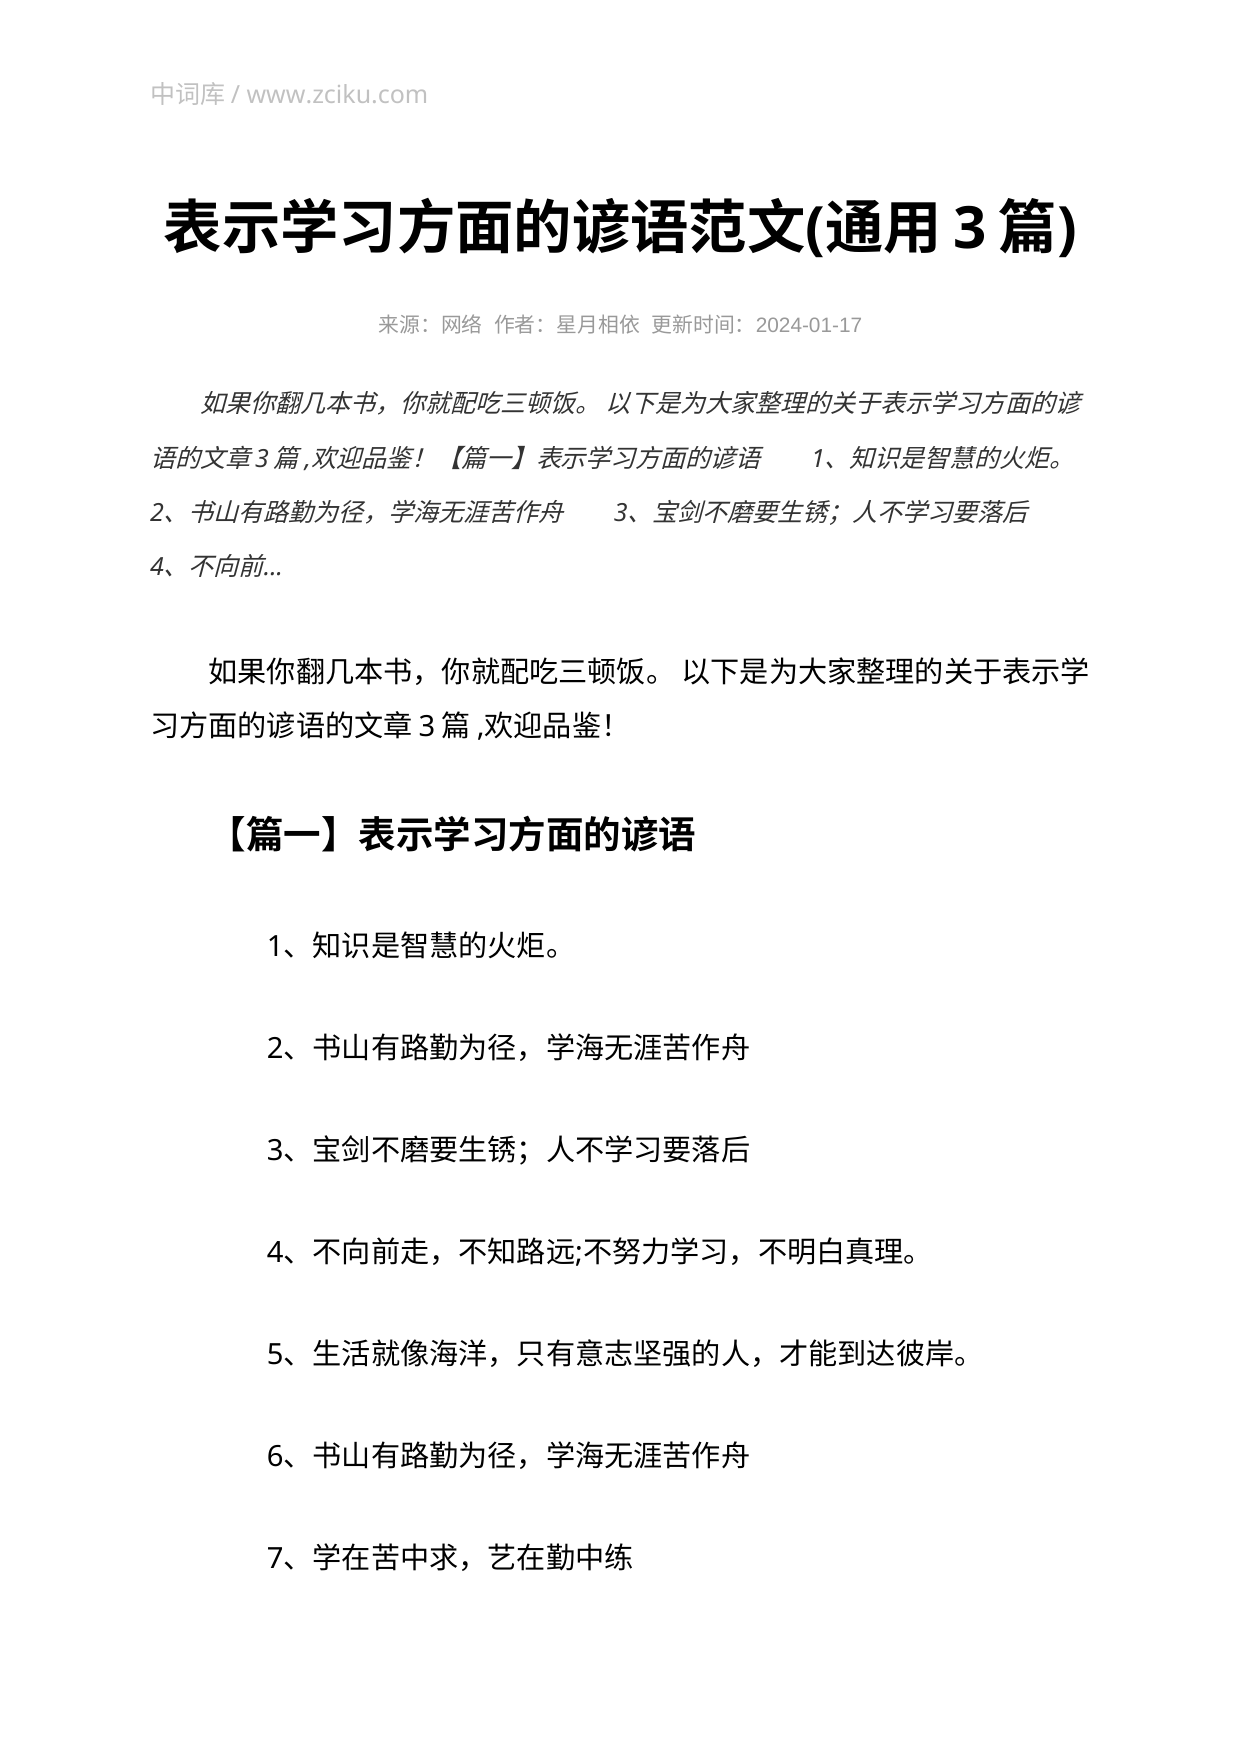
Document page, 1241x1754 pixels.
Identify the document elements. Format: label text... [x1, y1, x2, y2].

subtitle 表示学习方面的谚语范文(通用3篇) [150, 181, 1090, 266]
text 6、书山有路勤为径，学海无涯苦作舟 [150, 1432, 1090, 1475]
text 2、书山有路勤为径，学海无涯苦作舟 [150, 1024, 1090, 1067]
text 如果你翻几本书，你就配吃三顿饭。 以下是为大家整理的关于表示学习方面的谚语的文章3篇 ,欢迎品鉴！【篇一】表示学习方面的谚语 1、知识是智慧的火炬。 2、书山有路勤为径，学海无涯苦作舟 3、宝剑不磨要生锈；人不学习要落后 4、不向前... [150, 384, 1090, 583]
text 4、不向前走，不知路远;不努力学习，不明白真理。 [150, 1228, 1090, 1271]
text 如果你翻几本书，你就配吃三顿饭。 以下是为大家整理的关于表示学习方面的谚语的文章3篇 ,欢迎品鉴！ [150, 648, 1090, 745]
text 7、学在苦中求，艺在勤中练 [150, 1534, 1090, 1577]
text 5、生活就像海洋，只有意志坚强的人，才能到达彼岸。 [150, 1330, 1090, 1373]
text 3、宝剑不磨要生锈；人不学习要落后 [150, 1126, 1090, 1169]
text 【篇一】表示学习方面的谚语 [150, 805, 1090, 859]
text 来源：网络 作者：星月相依 更新时间：2024-01-17 [150, 313, 1090, 337]
text 1、知识是智慧的火炬。 [150, 922, 1090, 965]
